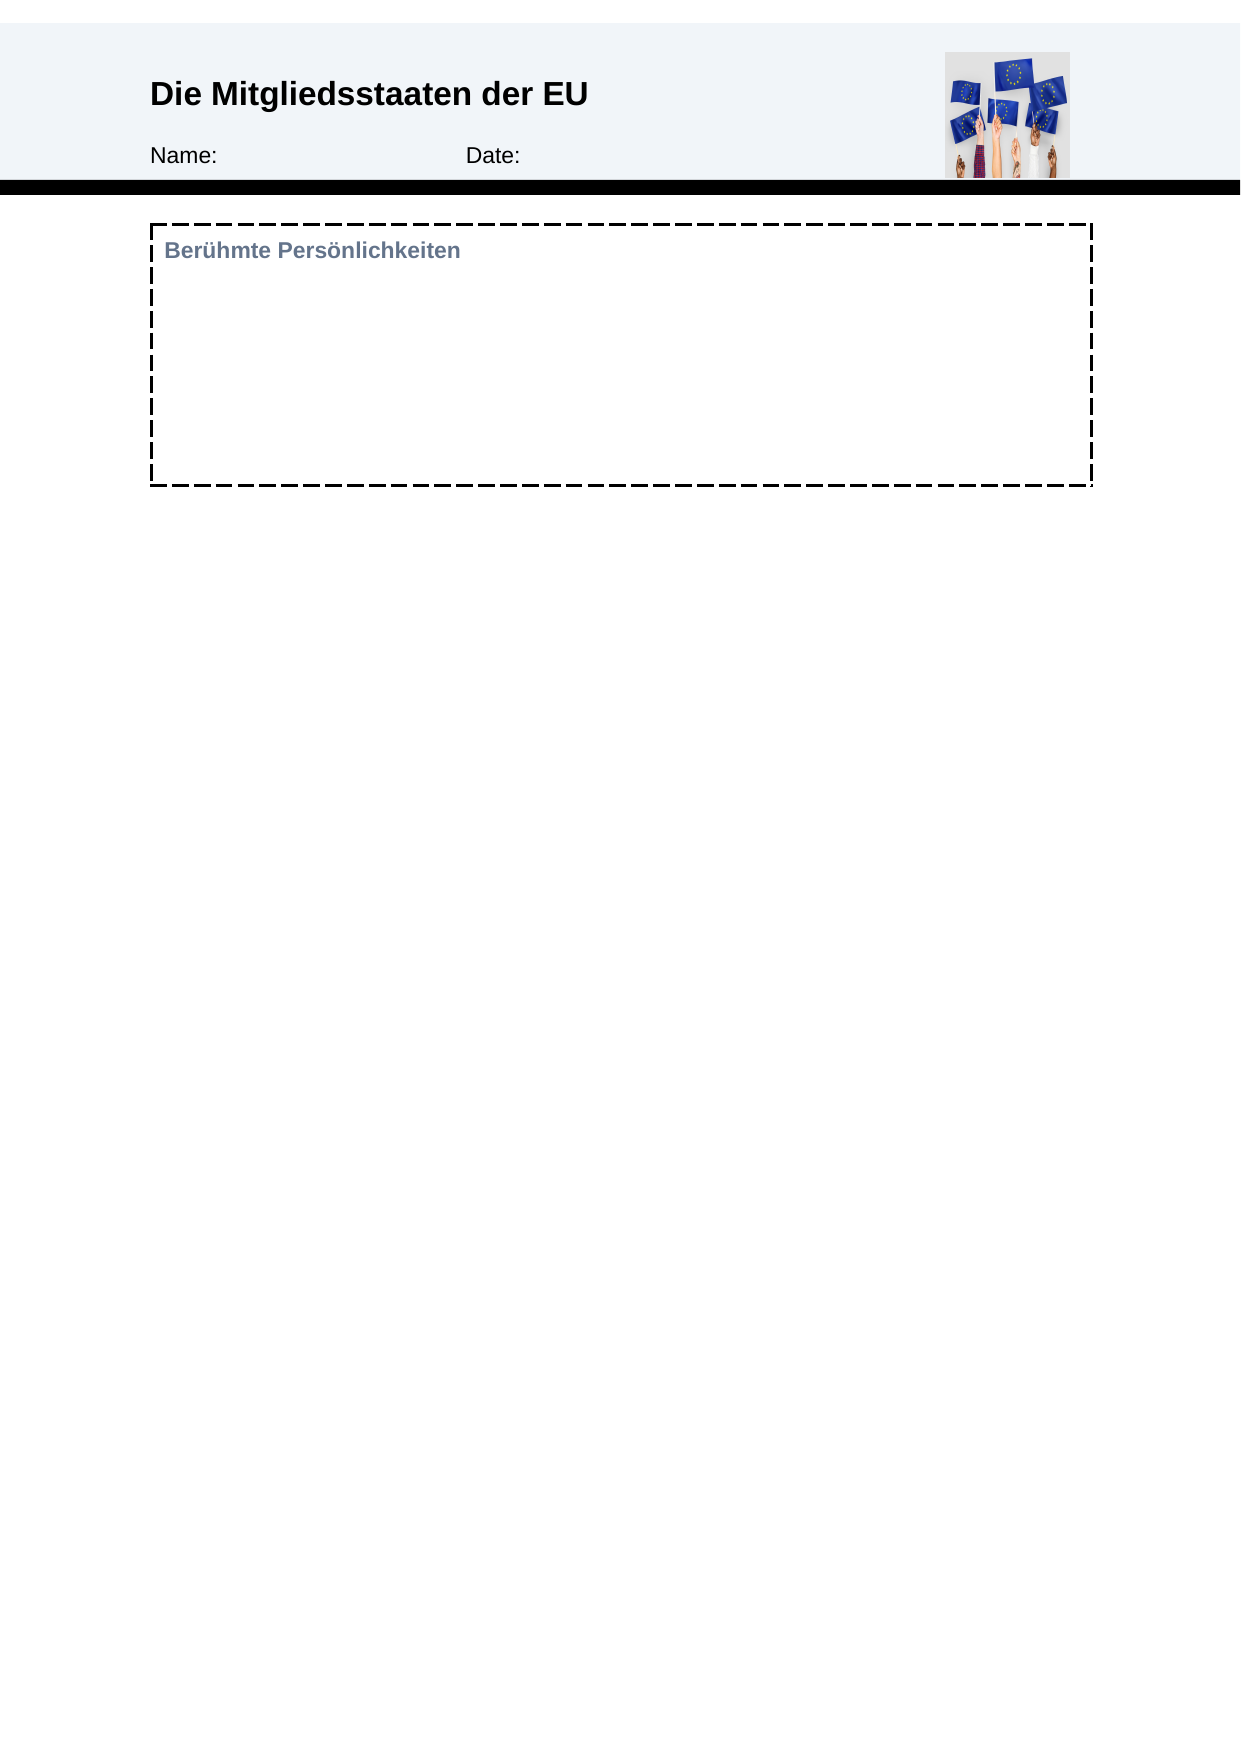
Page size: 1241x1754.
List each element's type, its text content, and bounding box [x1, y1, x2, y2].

table_cell Berühmte Persönlichkeiten [152, 223, 1092, 484]
picture [0, 23, 1241, 195]
